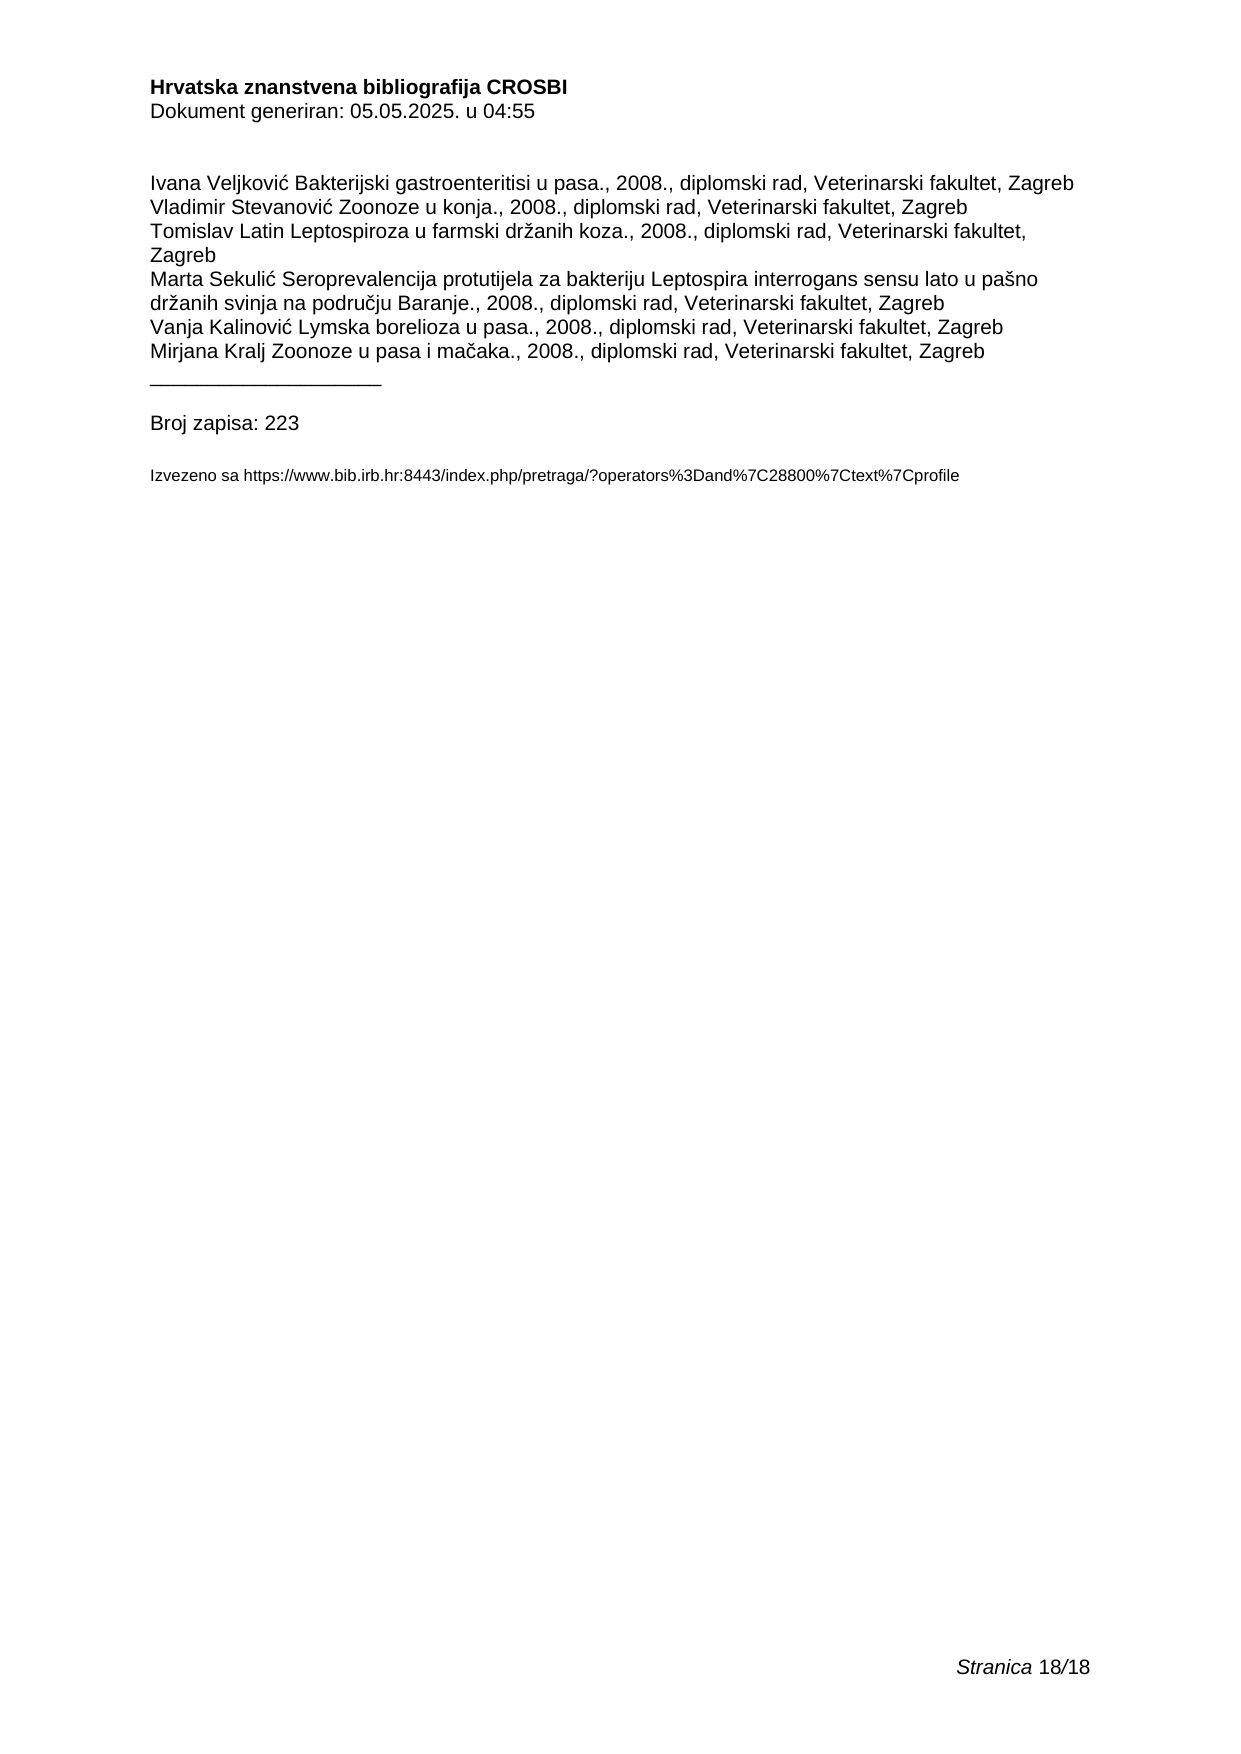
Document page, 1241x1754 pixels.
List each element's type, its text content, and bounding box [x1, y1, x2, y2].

text Izvezeno sa https://www.bib.irb.hr:8443/index.php/pretraga/?operators%3Dand%7C28800%7Ctext%7Cprofile [150, 466, 1090, 485]
text Tomislav Latin [150, 219, 1090, 267]
text Vanja Kalinović [150, 315, 1090, 339]
text Vladimir Stevanović [150, 195, 1090, 219]
text Ivana Veljković [150, 171, 1090, 195]
text ____________________ [150, 363, 1090, 387]
text Marta Sekulić [150, 267, 1090, 315]
text Mirjana Kralj [150, 339, 1090, 363]
text Broj zapisa: 223 [150, 411, 1090, 434]
